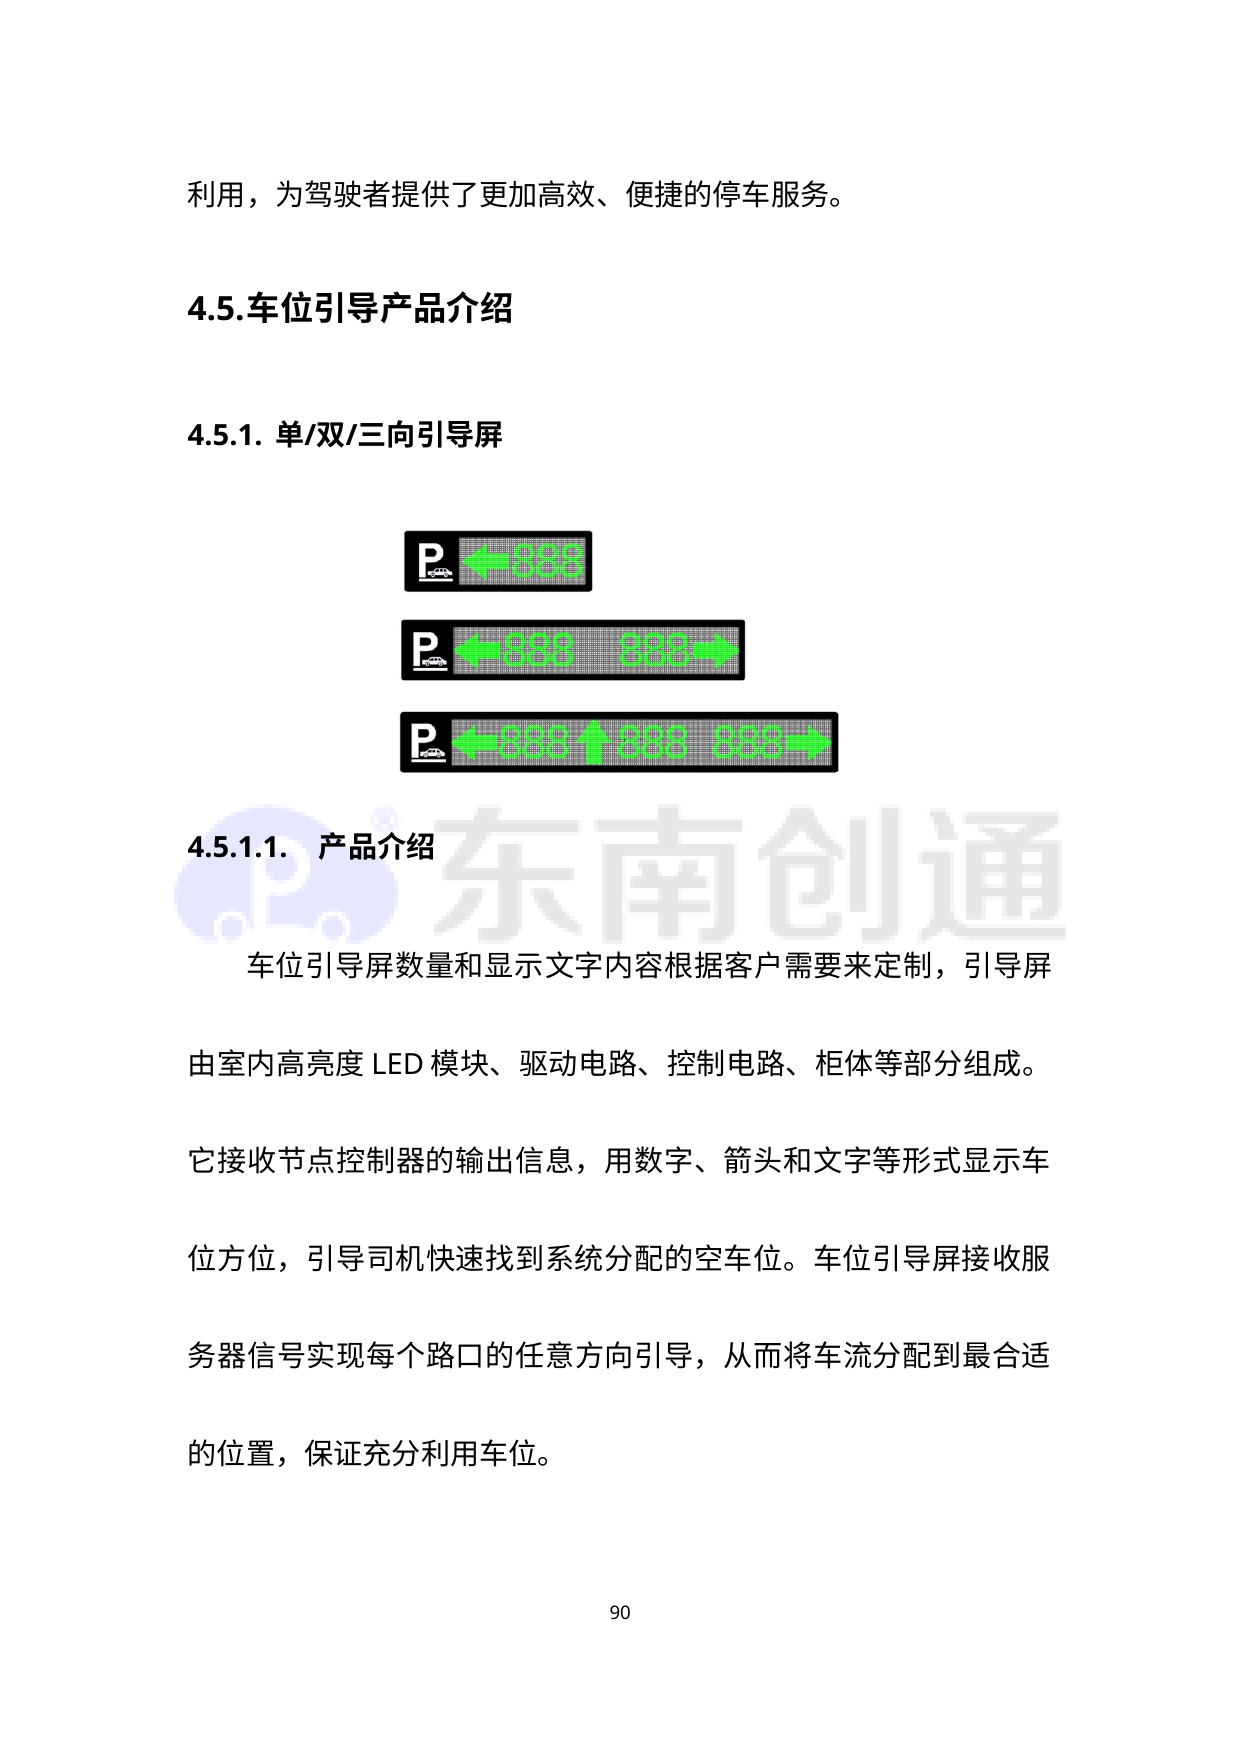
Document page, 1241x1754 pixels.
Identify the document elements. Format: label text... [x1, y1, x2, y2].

subtitle 单/双/三向引导屏 [187, 400, 1053, 465]
text 车位引导屏数量和显示文字内容根据客户需要来定制，引导屏由室内高亮度LED模块、驱动电路、控制电路、柜体等部分组成。它接收节点控制器的输出信息，用数字、箭头和文字等形式显示车位方位，引导司机快速找到系统分配的空车位。车位引导屏接收服务器信号实现每个路口的任意方向引导，从而将车流分配到最合适的位置，保证充分利用车位。 [187, 931, 1053, 1484]
subtitle 产品介绍 [187, 813, 1053, 878]
picture [396, 523, 845, 778]
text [187, 160, 1053, 225]
subtitle 车位引导产品介绍 [187, 273, 1053, 338]
